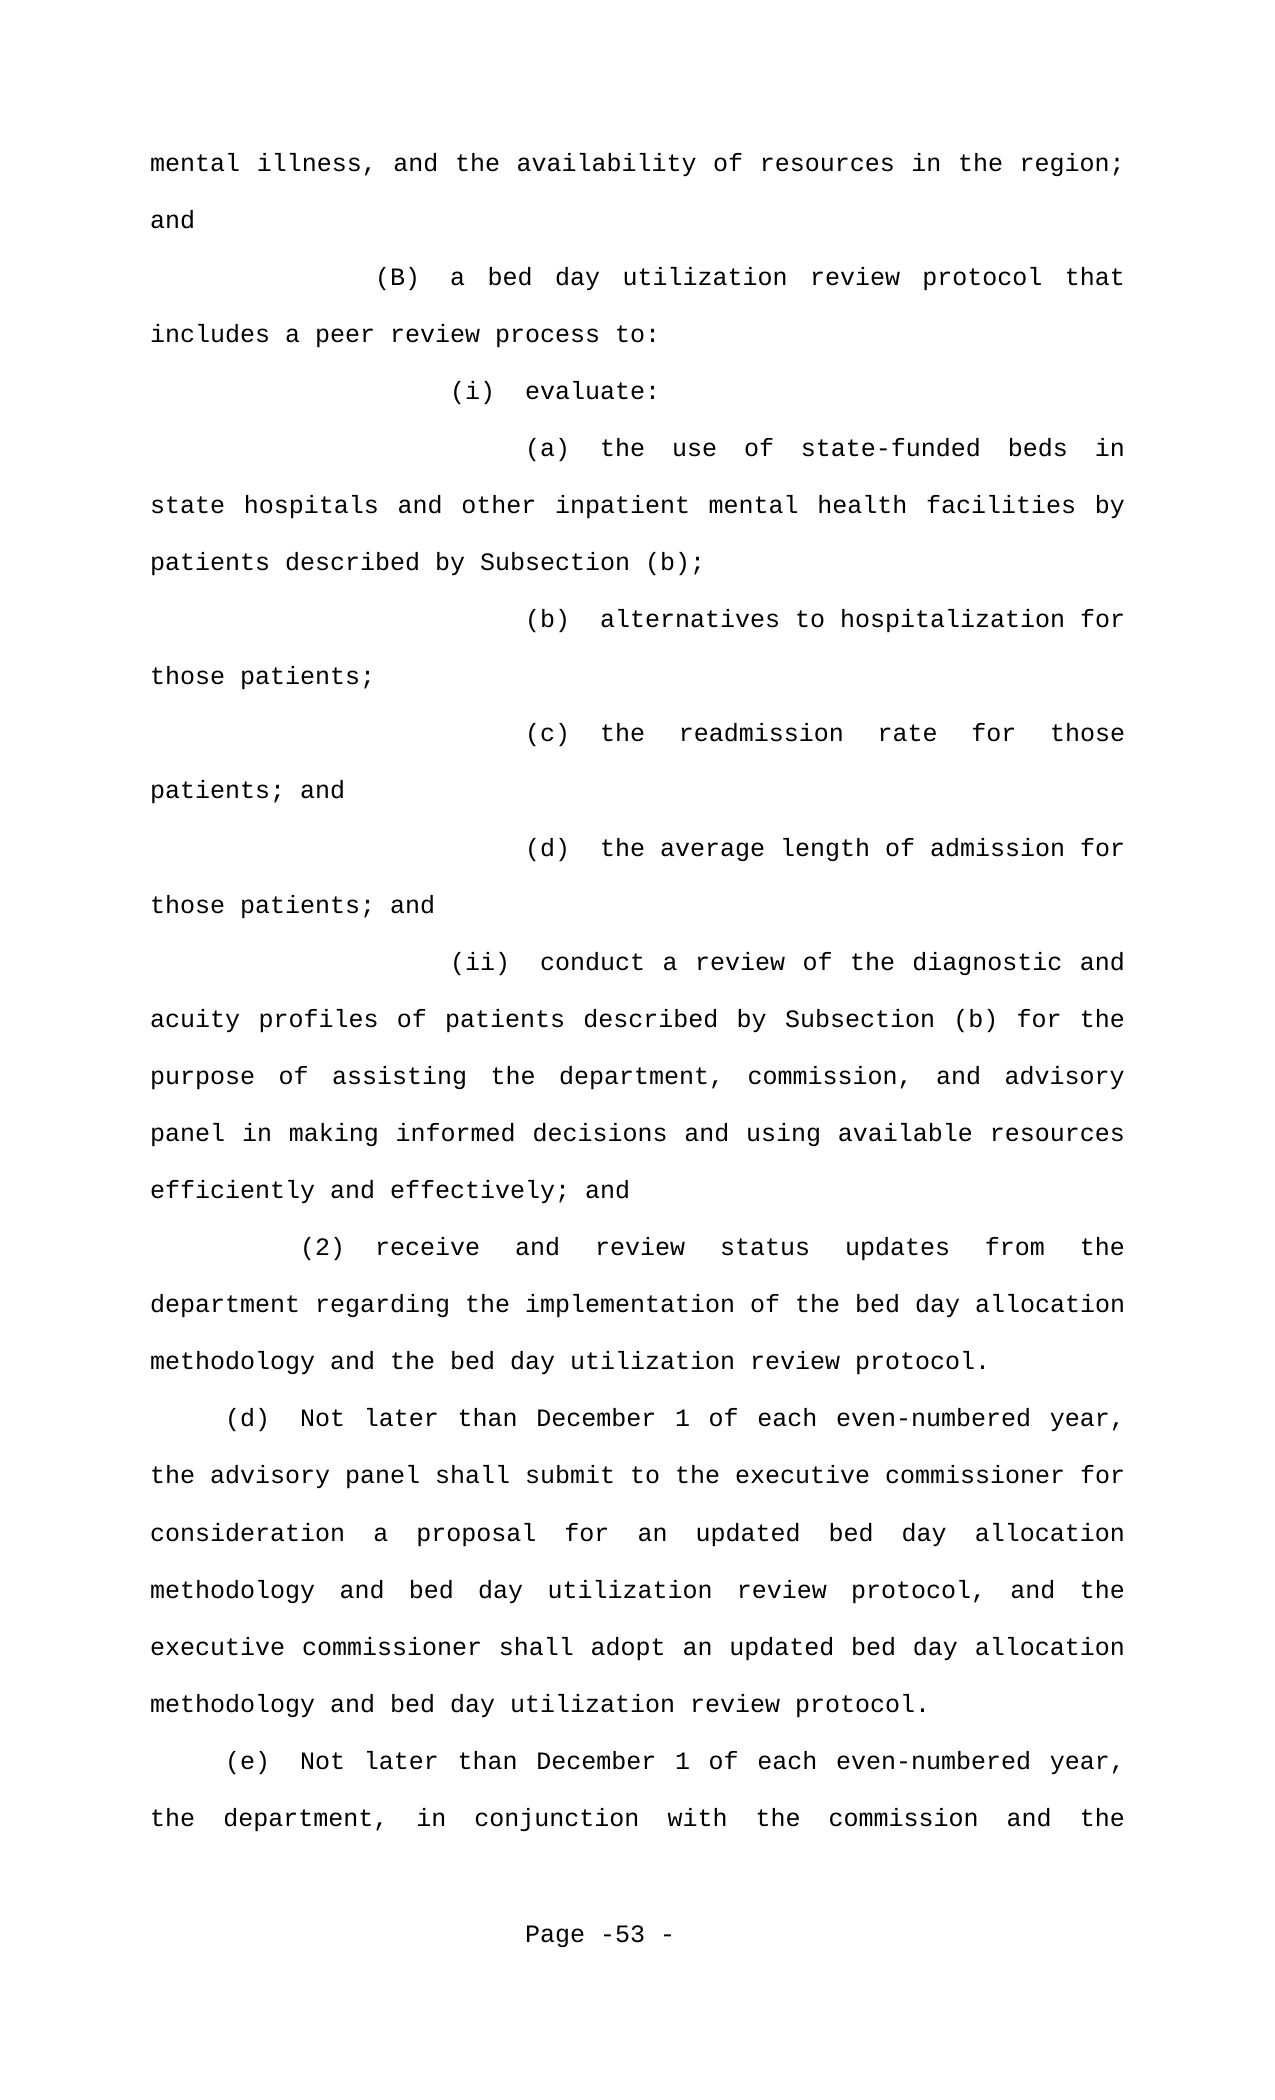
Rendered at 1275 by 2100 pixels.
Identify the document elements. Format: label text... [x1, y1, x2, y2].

text (a) the use of state-funded beds in state hospitals and other inpatient mental health facilities by patients described by Subsection (b); [150, 435, 1125, 578]
text (b) alternatives to hospitalization for those patients; [150, 607, 1125, 692]
text (i) evaluate: [150, 378, 1125, 407]
text (2) receive and review status updates from the department regarding the implementation of the bed day allocation methodology and the bed day utilization review protocol. [150, 1234, 1125, 1377]
text (d) Not later than December 1 of each even-numbered year, the advisory panel shall submit to the executive commissioner for consideration a proposal for an updated bed day allocation methodology and bed day utilization review protocol, and the executive commissioner shall adopt an updated bed day allocation methodology and bed day utilization review protocol. [150, 1406, 1125, 1720]
text (ii) conduct a review of the diagnostic and acuity profiles of patients described by Subsection (b) for the purpose of assisting the department, commission, and advisory panel in making informed decisions and using available resources efficiently and effectively; and [150, 949, 1125, 1206]
text (c) the readmission rate for those patients; and [150, 721, 1125, 806]
text (B) a bed day utilization review protocol that includes a peer review process to: [150, 264, 1125, 350]
text (d) the average length of admission for those patients; and [150, 835, 1125, 921]
